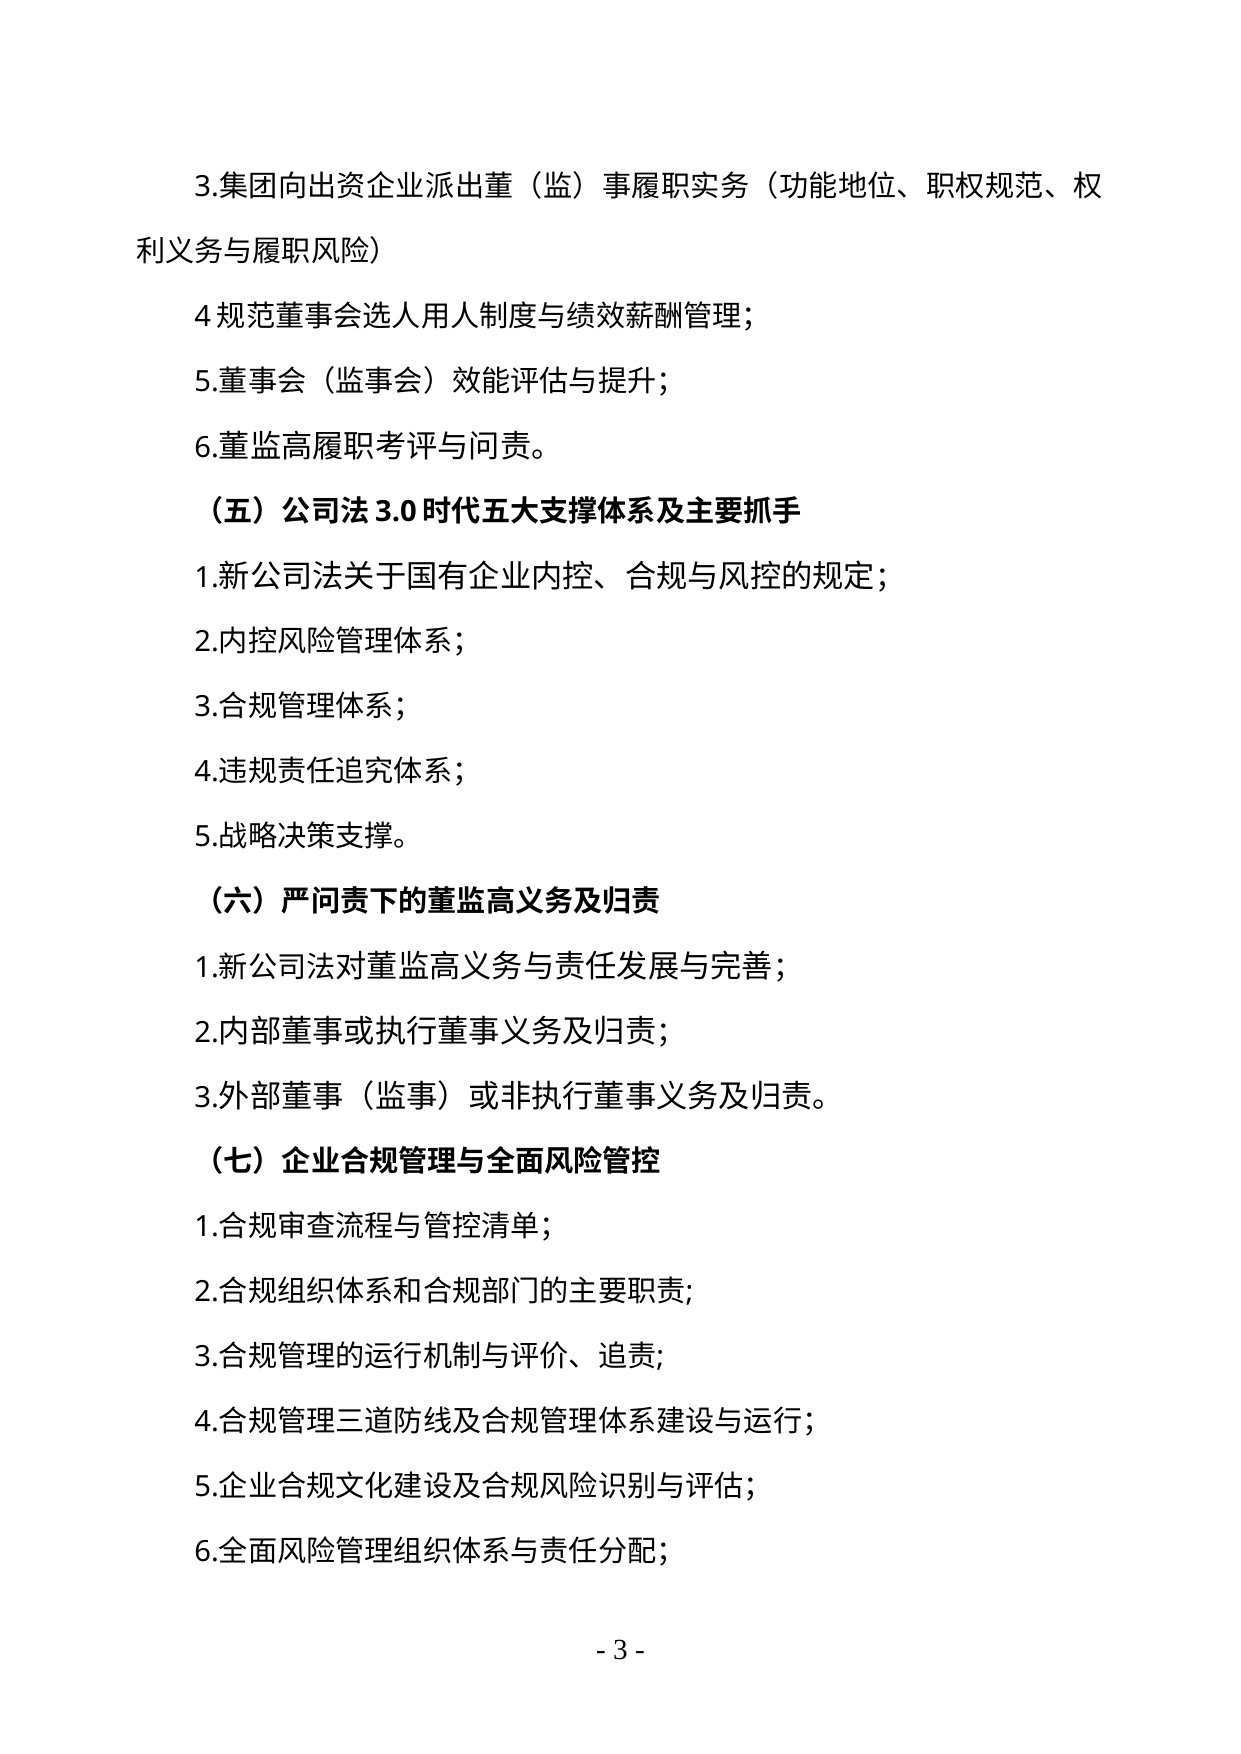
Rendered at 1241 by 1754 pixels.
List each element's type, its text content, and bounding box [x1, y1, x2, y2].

text 3.外部董事（监事）或非执行董事义务及归责。 [136, 1062, 1104, 1127]
text 3.合规管理的运行机制与评价、追责; [136, 1322, 1104, 1387]
text 3.合规管理体系； [136, 672, 1104, 737]
text 5.董事会（监事会）效能评估与提升； [136, 347, 1104, 412]
text 1.合规审查流程与管控清单； [136, 1192, 1104, 1257]
text 6.董监高履职考评与问责。 [136, 412, 1104, 477]
text 5.战略决策支撑。 [136, 802, 1104, 867]
text 2.内控风险管理体系； [136, 607, 1104, 672]
text 1.新公司法关于国有企业内控、合规与风控的规定； [136, 542, 1104, 607]
text （五）公司法3.0时代五大支撑体系及主要抓手 [136, 477, 1104, 542]
text 1.新公司法对董监高义务与责任发展与完善； [136, 932, 1104, 997]
text 4.违规责任追究体系； [136, 737, 1104, 802]
text （六）严问责下的董监高义务及归责 [136, 867, 1104, 932]
text （七）企业合规管理与全面风险管控 [136, 1127, 1104, 1192]
text 3.集团向出资企业派出董（监）事履职实务（功能地位、职权规范、权利义务与履职风险） [136, 152, 1104, 282]
text 5.企业合规文化建设及合规风险识别与评估； [136, 1452, 1104, 1517]
text 4.合规管理三道防线及合规管理体系建设与运行； [136, 1387, 1104, 1452]
text 4规范董事会选人用人制度与绩效薪酬管理； [136, 282, 1104, 347]
text 6.全面风险管理组织体系与责任分配； [136, 1517, 1104, 1582]
text 2.内部董事或执行董事义务及归责； [136, 997, 1104, 1062]
text 2.合规组织体系和合规部门的主要职责; [136, 1257, 1104, 1322]
